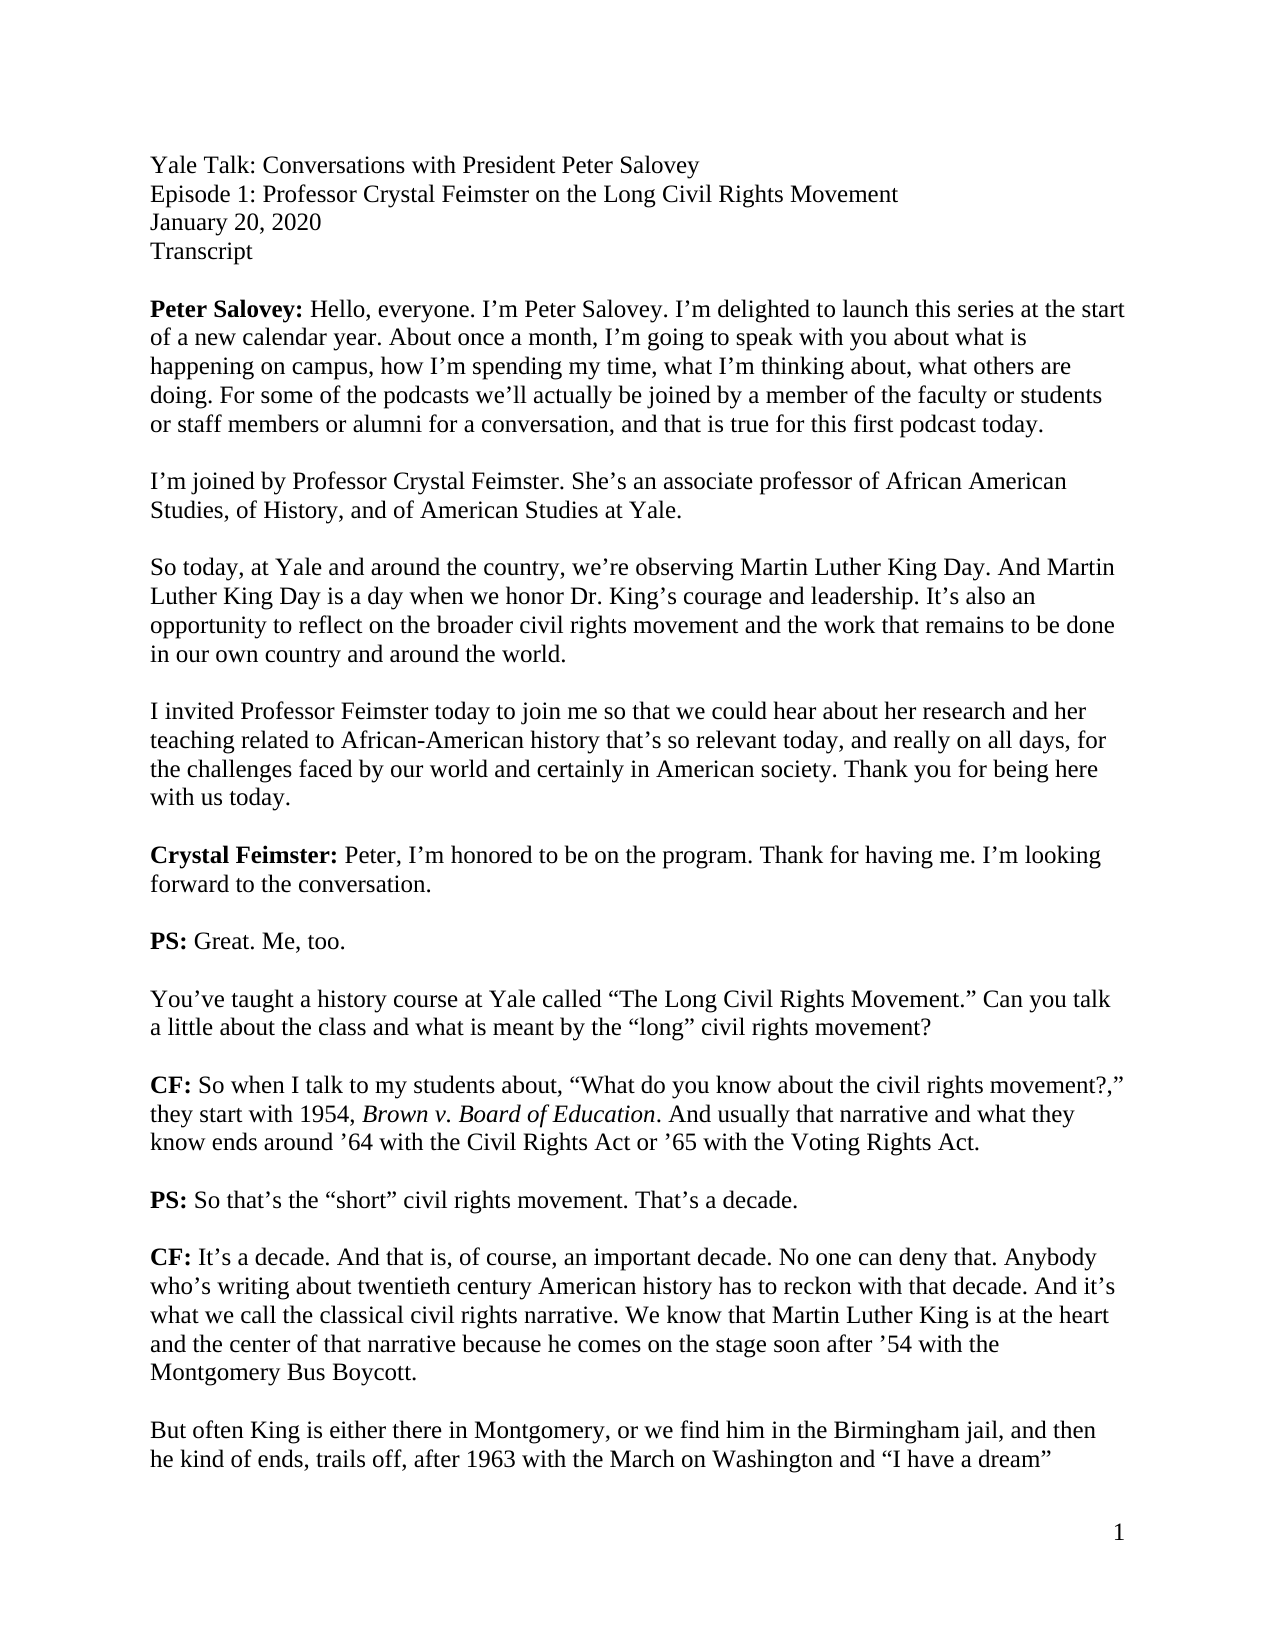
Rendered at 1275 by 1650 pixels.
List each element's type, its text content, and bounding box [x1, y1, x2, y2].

text PS: So that’s the “short” civil rights movement. That’s a decade. [150, 1185, 1125, 1214]
text Peter Salovey: Hello, everyone. I’m Peter Salovey. I’m delighted to launch this series at the start of a new calendar year. About once a month, I’m going to speak with you about what is happening on campus, how I’m spending my time, what I’m thinking about, what others are doing. For some of the podcasts we’ll actually be joined by a member of the faculty or students or staff members or alumni for a conversation, and that is true for this first podcast today. [150, 294, 1125, 437]
text Crystal Feimster: Peter, I’m honored to be on the program. Thank for having me. I’m looking forward to the conversation. [150, 840, 1125, 897]
text CF: So when I talk to my students about, “What do you know about the civil rights movement?,” they start with 1954, Brown v. Board of Education. And usually that narrative and what they know ends around ’64 with the Civil Rights Act or ’65 with the Voting Rights Act. [150, 1070, 1125, 1156]
text Yale Talk: Conversations with President Peter Salovey [150, 150, 1125, 179]
text Transcript [150, 236, 1125, 265]
text I’m joined by Professor Crystal Feimster. She’s an associate professor of African American Studies, of History, and of American Studies at Yale. [150, 466, 1125, 524]
text January 20, 2020 [150, 207, 1125, 236]
text Episode 1: Professor Crystal Feimster on the Long Civil Rights Movement [150, 179, 1125, 207]
text PS: Great. Me, too. [150, 926, 1125, 955]
text I invited Professor Feimster today to join me so that we could hear about her research and her teaching related to African-American history that’s so relevant today, and really on all days, for the challenges faced by our world and certainly in American society. Thank you for being here with us today. [150, 696, 1125, 811]
text You’ve taught a history course at Yale called “The Long Civil Rights Movement.” Can you talk a little about the class and what is meant by the “long” civil rights movement? [150, 984, 1125, 1041]
text CF: It’s a decade. And that is, of course, an important decade. No one can deny that. Anybody who’s writing about twentieth century American history has to reckon with that decade. And it’s what we call the classical civil rights narrative. We know that Martin Luther King is at the heart and the center of that narrative because he comes on the stage soon after ’54 with the Montgomery Bus Boycott. [150, 1242, 1125, 1386]
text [150, 1415, 1125, 1472]
text So today, at Yale and around the country, we’re observing Martin Luther King Day. And Martin Luther King Day is a day when we honor Dr. King’s courage and leadership. It’s also an opportunity to reflect on the broader civil rights movement and the work that remains to be done in our own country and around the world. [150, 552, 1125, 667]
